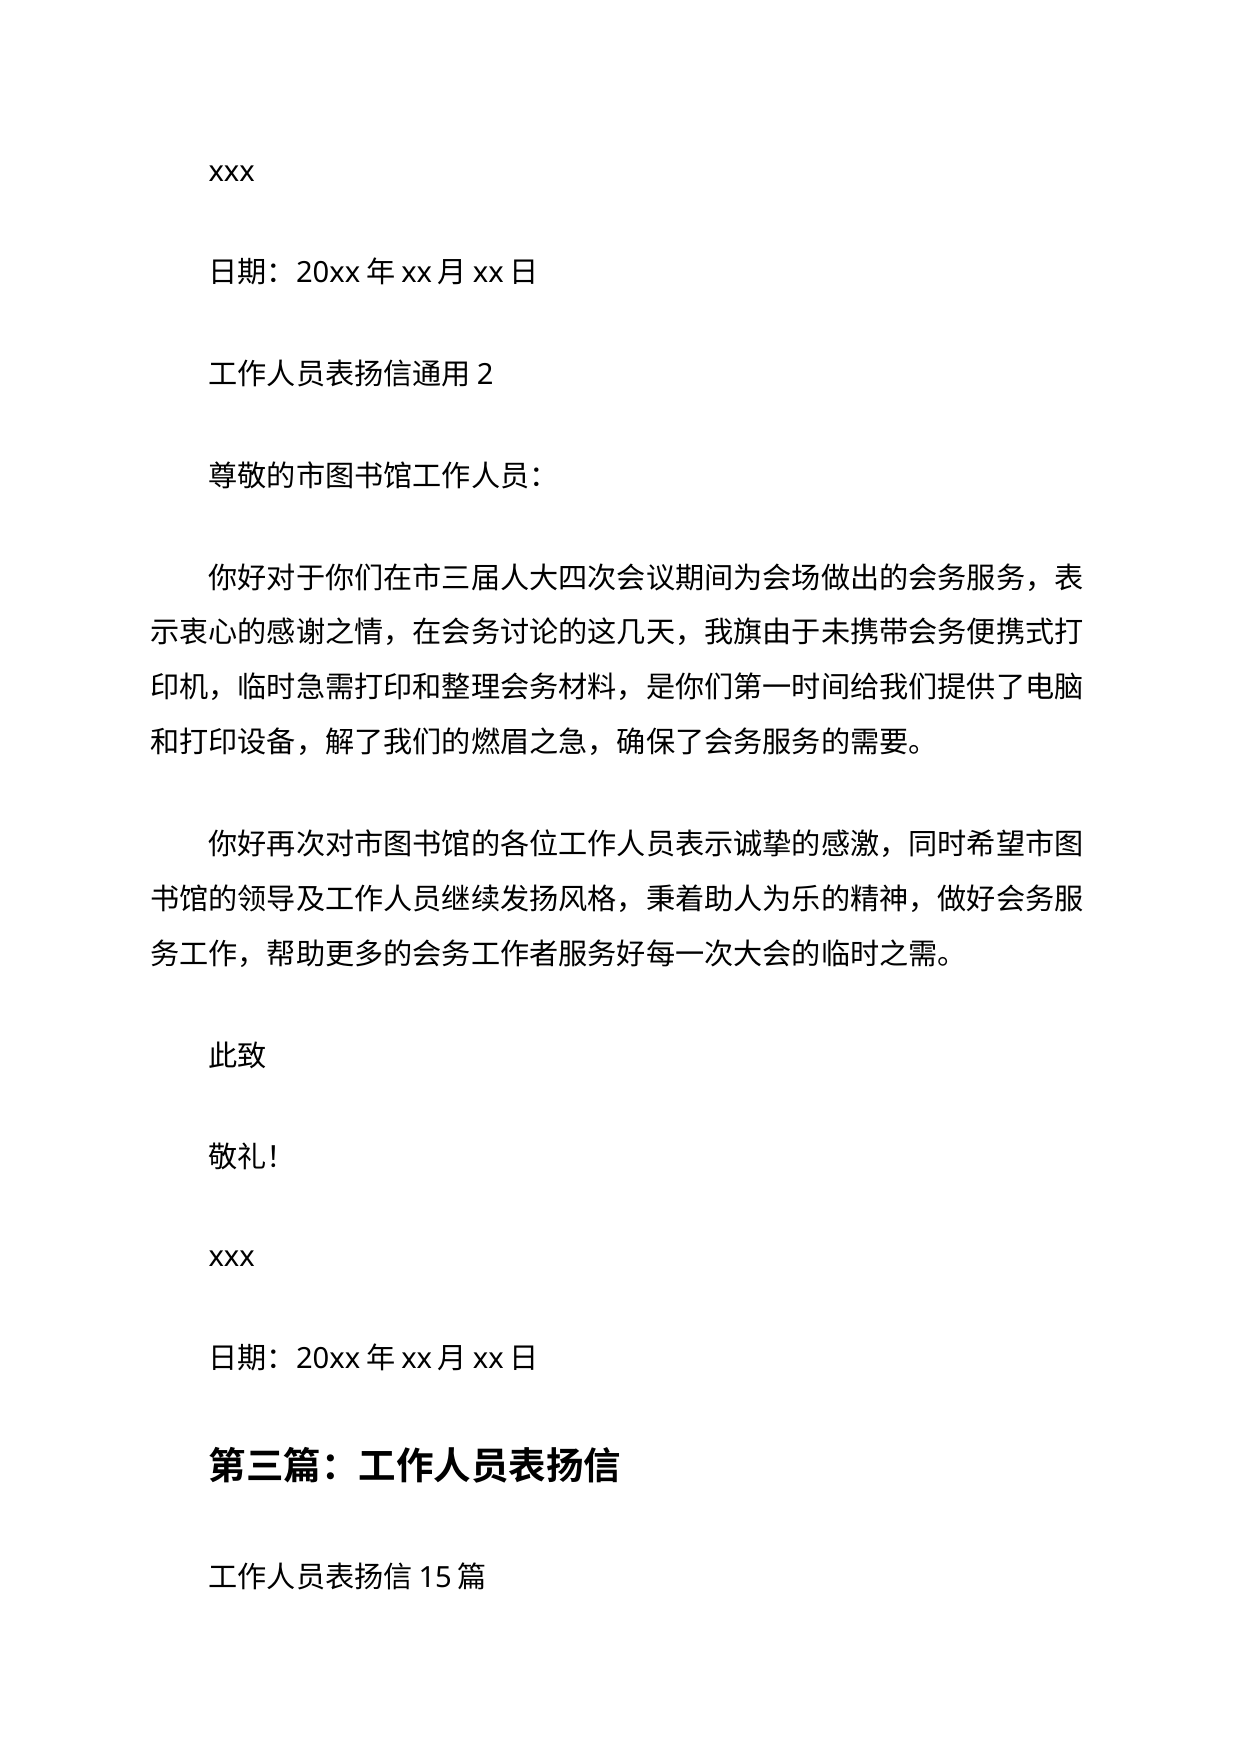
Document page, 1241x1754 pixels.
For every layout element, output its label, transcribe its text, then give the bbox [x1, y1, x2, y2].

text 敬礼！ [150, 1134, 1090, 1176]
text 此致 [150, 1032, 1090, 1074]
text 第三篇：工作人员表扬信 [150, 1436, 1090, 1490]
text 日期：20xx年xx月xx日 [150, 248, 1090, 291]
text xxx [150, 150, 1090, 190]
text 工作人员表扬信通用2 [150, 350, 1090, 393]
text 你好对于你们在市三届人大四次会议期间为会场做出的会务服务，表示衷心的感谢之情，在会务讨论的这几天，我旗由于未携带会务便携式打印机，临时急需打印和整理会务材料，是你们第一时间给我们提供了电脑和打印设备，解了我们的燃眉之急，确保了会务服务的需要。 [150, 554, 1090, 761]
text 你好再次对市图书馆的各位工作人员表示诚挚的感激，同时希望市图书馆的领导及工作人员继续发扬风格，秉着助人为乐的精神，做好会务服务工作，帮助更多的会务工作者服务好每一次大会的临时之需。 [150, 821, 1090, 973]
text 工作人员表扬信15篇 [150, 1553, 1090, 1596]
text 日期：20xx年xx月xx日 [150, 1334, 1090, 1377]
text xxx [150, 1236, 1090, 1275]
text 尊敬的市图书馆工作人员： [150, 452, 1090, 495]
